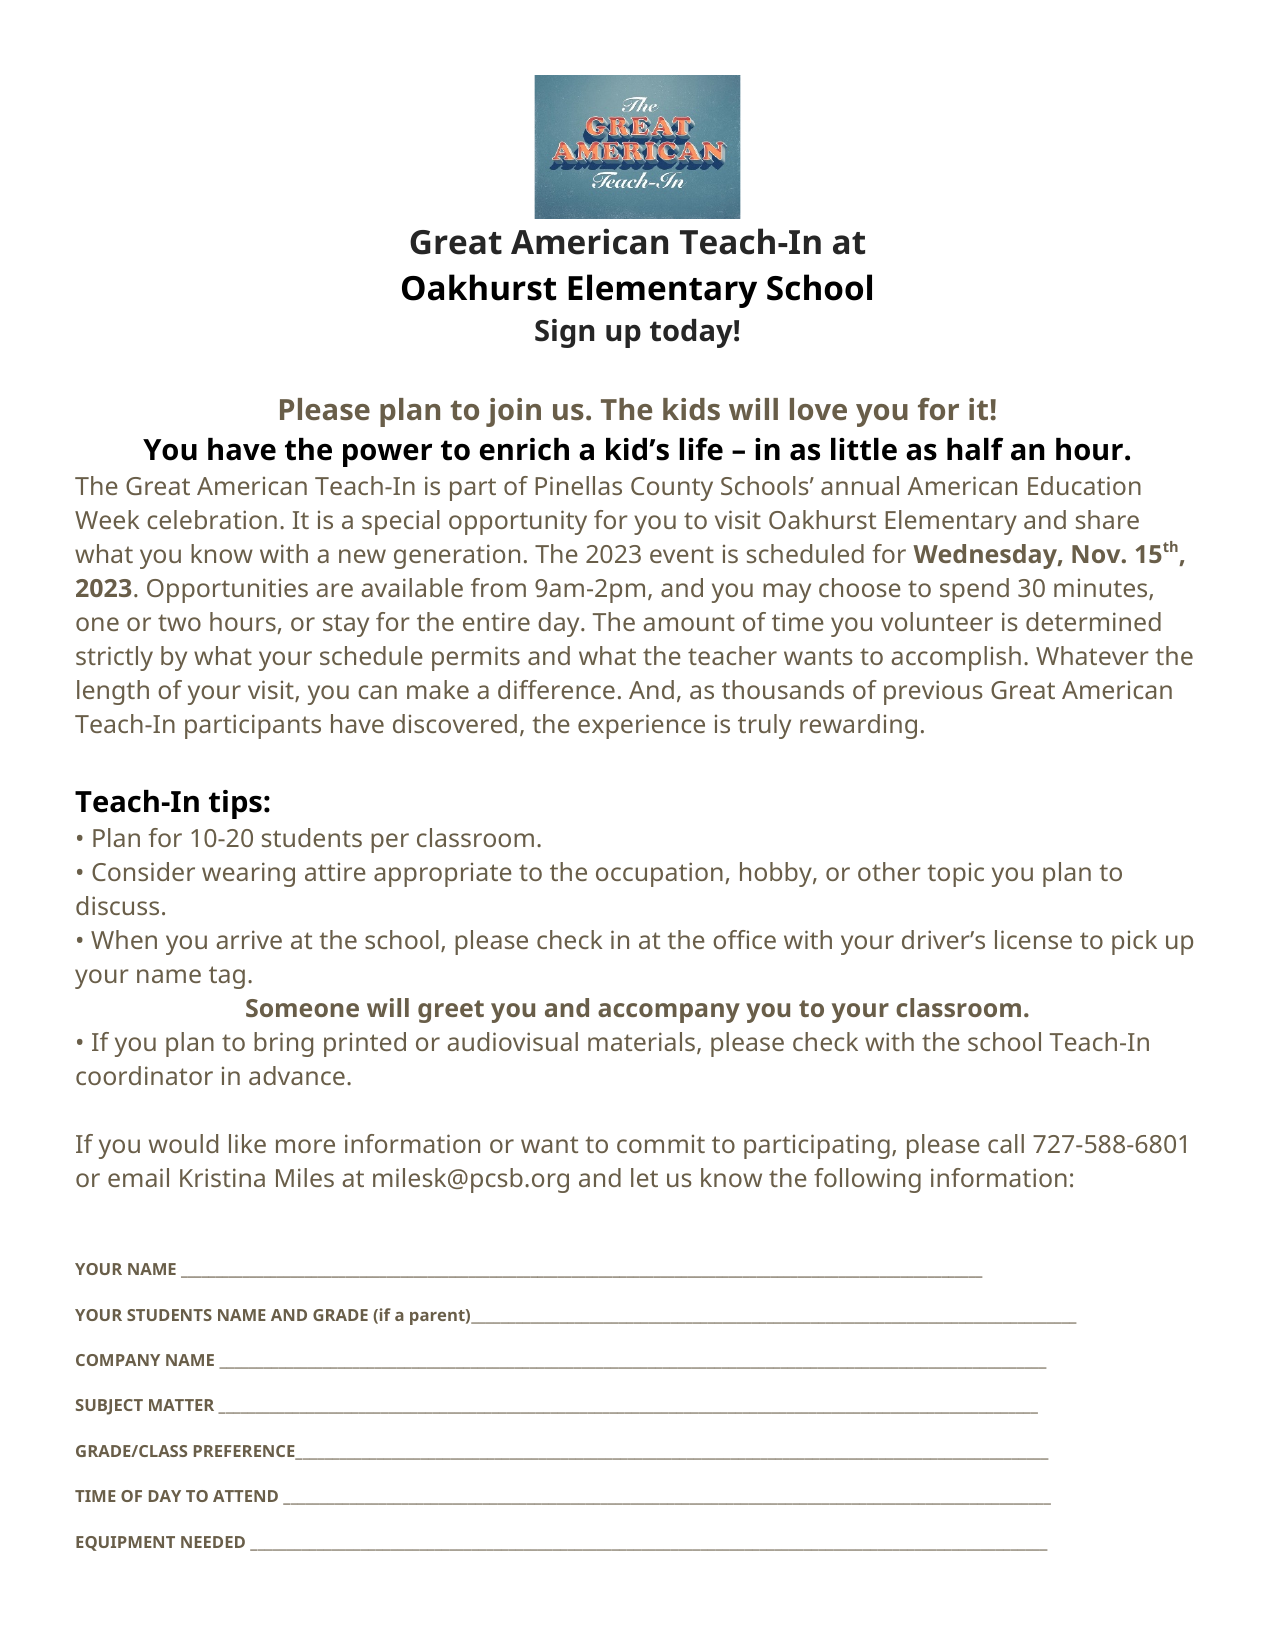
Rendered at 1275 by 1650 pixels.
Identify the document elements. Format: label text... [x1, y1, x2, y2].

text • If you plan to bring printed or audiovisual materials, please check with the school Teach-In coordinator in advance. [75, 1025, 1200, 1093]
text Someone will greet you and accompany you to your classroom. [75, 991, 1200, 1025]
text • Consider wearing attire appropriate to the occupation, hobby, or other topic you plan to discuss. [75, 854, 1200, 923]
text • Plan for 10-20 students per classroom. [75, 821, 1200, 854]
text YOUR STUDENTS NAME AND GRADE (if a parent)__________________________________________________________________________________ [75, 1303, 1200, 1326]
text Sign up today! [75, 310, 1200, 349]
text COMPANY NAME ________________________________________________________________________________________________________________ [75, 1348, 1200, 1371]
text Please plan to join us. The kids will love you for it! [75, 389, 1200, 429]
text • When you arrive at the school, please check in at the office with your driver’s license to pick up your name tag. [75, 923, 1200, 991]
text Oakhurst Elementary School [75, 264, 1200, 310]
text SUBJECT MATTER _______________________________________________________________________________________________________________ [75, 1394, 1200, 1417]
text Great American Teach-In at [75, 219, 1200, 264]
text GRADE/CLASS PREFERENCE______________________________________________________________________________________________________ [75, 1439, 1200, 1462]
text The Great American Teach-In is part of Pinellas County Schools’ annual American Education Week celebration. It is a special opportunity for you to visit Oakhurst Elementary and share what you know with a new generation. The 2023 event is scheduled for Wednesday, Nov. 15th, 2023. Opportunities are available from 9am-2pm, and you may choose to spend 30 minutes, one or two hours, or stay for the entire day. The amount of time you volunteer is determined strictly by what your schedule permits and what the teacher wants to accomplish. Whatever the length of your visit, you can make a difference. And, as thousands of previous Great American Teach-In participants have discovered, the experience is truly rewarding. [75, 469, 1200, 741]
text If you would like more information or want to commit to participating, please call 727-588-6801 or email Kristina Miles at milesk@pcsb.org and let us know the following information: [75, 1127, 1200, 1195]
picture [534, 75, 741, 219]
text EQUIPMENT NEEDED ____________________________________________________________________________________________________________ [75, 1530, 1200, 1553]
text TIME OF DAY TO ATTEND ________________________________________________________________________________________________________ [75, 1485, 1200, 1507]
text You have the power to enrich a kid’s life – in as little as half an hour. [75, 429, 1200, 469]
text YOUR NAME _____________________________________________________________________________________________________________________ [75, 1258, 1200, 1280]
text Teach-In tips: [75, 781, 1200, 821]
